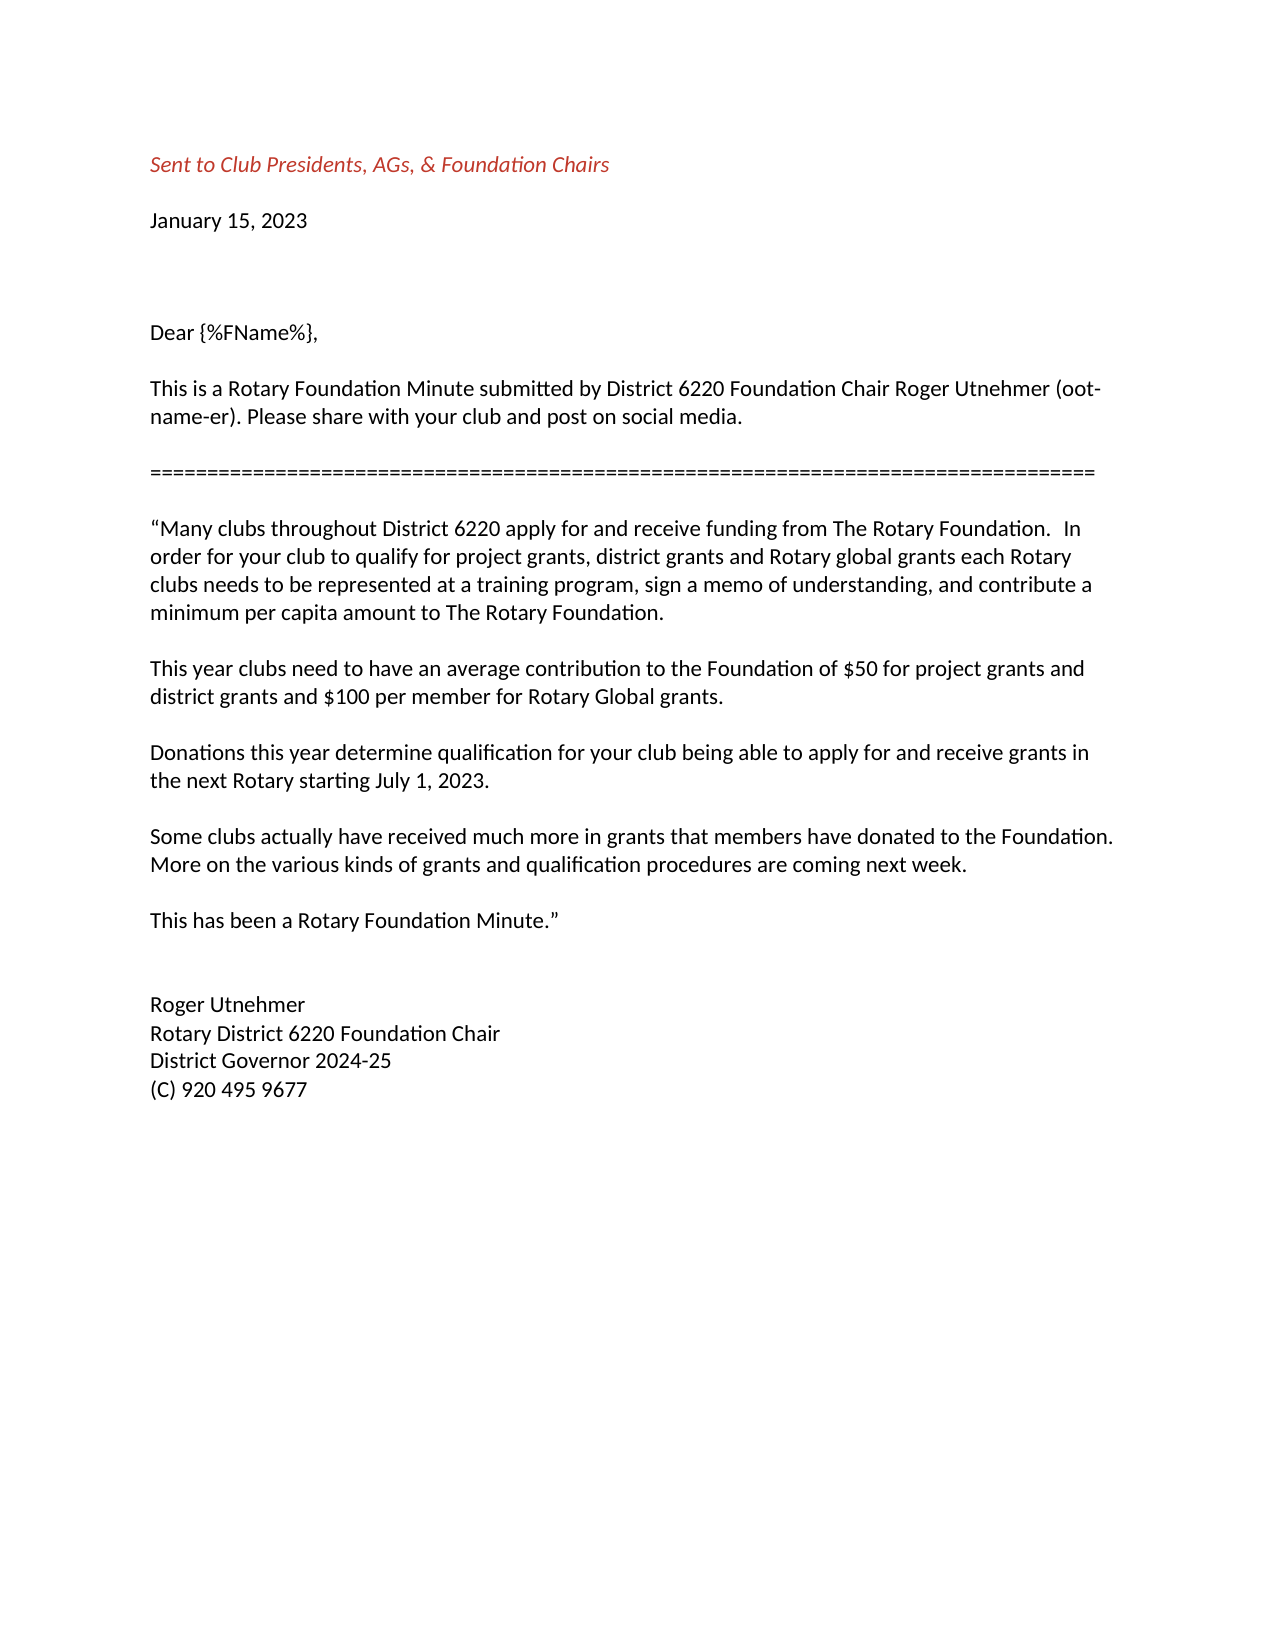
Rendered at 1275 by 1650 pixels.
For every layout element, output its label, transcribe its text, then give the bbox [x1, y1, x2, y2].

text Sent to Club Presidents, AGs, & Foundation Chairs January 15, 2023 [150, 150, 1125, 234]
text Dear {%FName%}, This is a Rotary Foundation Minute submitted by District 6220 Foundation Chair Roger Utnehmer (oot-name-er). Please share with your club and post on social media. =================================================================================== [150, 318, 1125, 514]
text “Many clubs throughout District 6220 apply for and receive funding from The Rotary Foundation. In order for your club to qualify for project grants, district grants and Rotary global grants each Rotary clubs needs to be represented at a training program, sign a memo of understanding, and contribute a minimum per capita amount to The Rotary Foundation. This year clubs need to have an average contribution to the Foundation of $50 for project grants and district grants and $100 per member for Rotary Global grants. Donations this year determine qualification for your club being able to apply for and receive grants in the next Rotary starting July 1, 2023. Some clubs actually have received much more in grants that members have donated to the Foundation. More on the various kinds of grants and qualification procedures are coming next week. This has been a Rotary Foundation Minute.” Roger Utnehmer Rotary District 6220 Foundation Chair District Governor 2024-25 (C) 920 495 9677 [150, 514, 1125, 1103]
